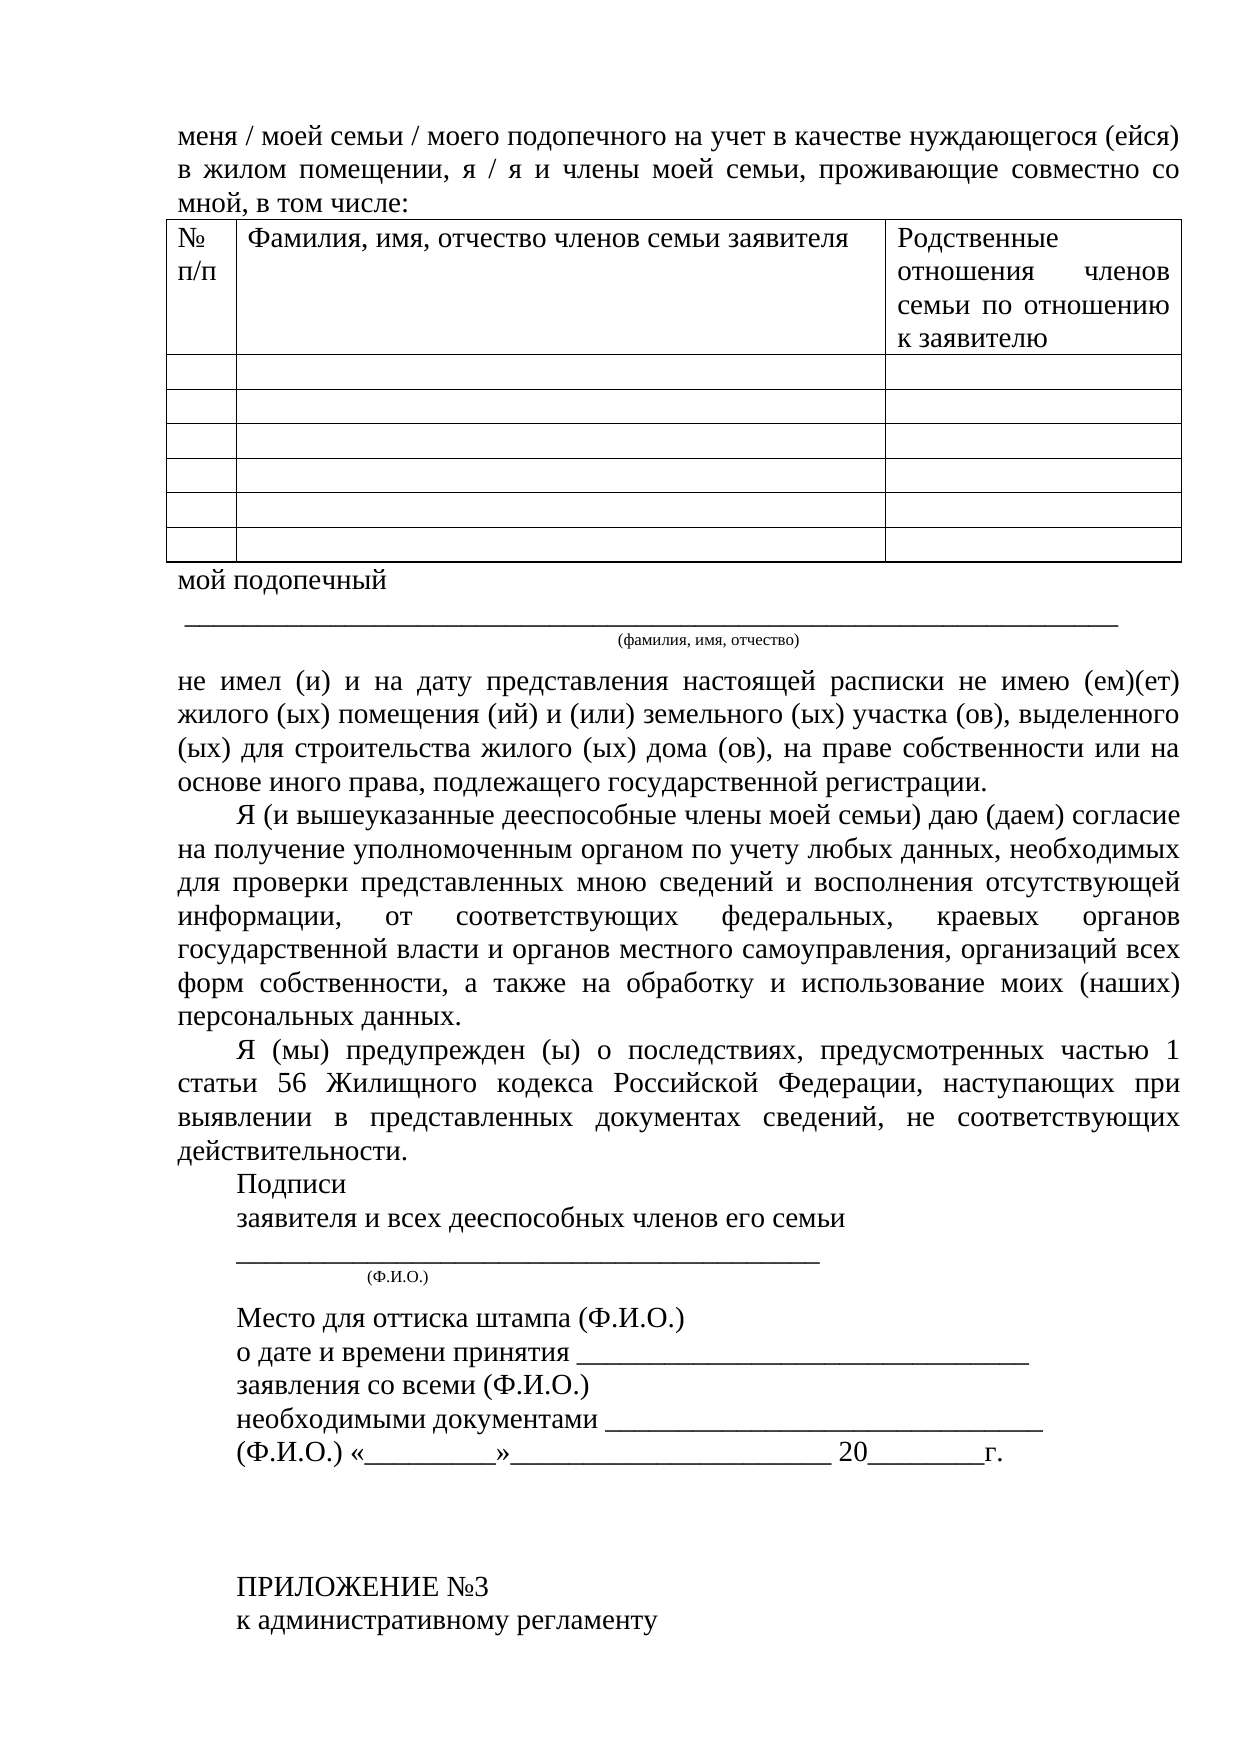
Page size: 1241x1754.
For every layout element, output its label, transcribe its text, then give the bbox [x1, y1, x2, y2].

table_cell [167, 459, 236, 492]
text (Ф.И.О.) «_________»______________________ 20________г. [177, 1434, 1181, 1468]
text к административному регламенту [236, 1602, 1181, 1636]
table_header Родственные отношения членов семьи по отношению к заявителю [886, 220, 1181, 354]
table_cell [167, 390, 236, 423]
table_cell [237, 493, 885, 527]
table_cell [167, 424, 236, 458]
text о дате и времени принятия _______________________________ [177, 1334, 1181, 1367]
text ________________________________________________________________ [177, 596, 1181, 629]
text Я (и вышеуказанные дееспособные члены моей семьи) даю (даем) согласие на получение уполномоченным органом по учету любых данных, необходимых для проверки представленных мною сведений и восполнения отсутствующей информации, от соответствующих федеральных, краевых органов государственной власти и органов местного самоуправления, организаций всех форм собственности, а также на обработку и использование моих (наших) персональных данных. [177, 797, 1181, 1032]
table_cell [886, 459, 1181, 492]
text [177, 118, 1181, 219]
table_cell [886, 355, 1181, 388]
table_cell [167, 528, 236, 561]
text необходимыми документами ______________________________ [177, 1401, 1181, 1434]
text не имел (и) и на дату представления настоящей расписки не имею (ем)(ет) жилого (ых) помещения (ий) и (или) земельного (ых) участка (ов), выделенного (ых) для строительства жилого (ых) дома (ов), на праве собственности или на основе иного права, подлежащего государственной регистрации. [177, 663, 1181, 797]
text ПРИЛОЖЕНИЕ №3 [236, 1569, 1181, 1602]
table_cell [886, 390, 1181, 423]
table_cell [237, 424, 885, 458]
table_cell [237, 390, 885, 423]
text заявителя и всех дееспособных членов его семьи [177, 1200, 1181, 1233]
text (Ф.И.О.) [177, 1267, 1181, 1300]
text Я (мы) предупрежден (ы) о последствиях, предусмотренных частью 1 статьи 56 Жилищного кодекса Российской Федерации, наступающих при выявлении в представленных документах сведений, не соответствующих действительности. [177, 1032, 1181, 1166]
table_cell [167, 355, 236, 388]
text Подписи [177, 1166, 1181, 1200]
text заявления со всеми (Ф.И.О.) [177, 1367, 1181, 1401]
table_header № п/п [167, 220, 236, 354]
table_cell [886, 528, 1181, 561]
table_header Фамилия, имя, отчество членов семьи заявителя [237, 220, 885, 354]
table_cell [237, 355, 885, 388]
text (фамилия, имя, отчество) [177, 629, 1181, 663]
table_cell [237, 528, 885, 561]
table_cell [237, 459, 885, 492]
table_cell [886, 493, 1181, 527]
table_cell [886, 424, 1181, 458]
text мой подопечный [177, 563, 1181, 596]
text ________________________________________ [177, 1233, 1181, 1267]
text Место для оттиска штампа (Ф.И.О.) [177, 1300, 1181, 1334]
table_cell [167, 493, 236, 527]
